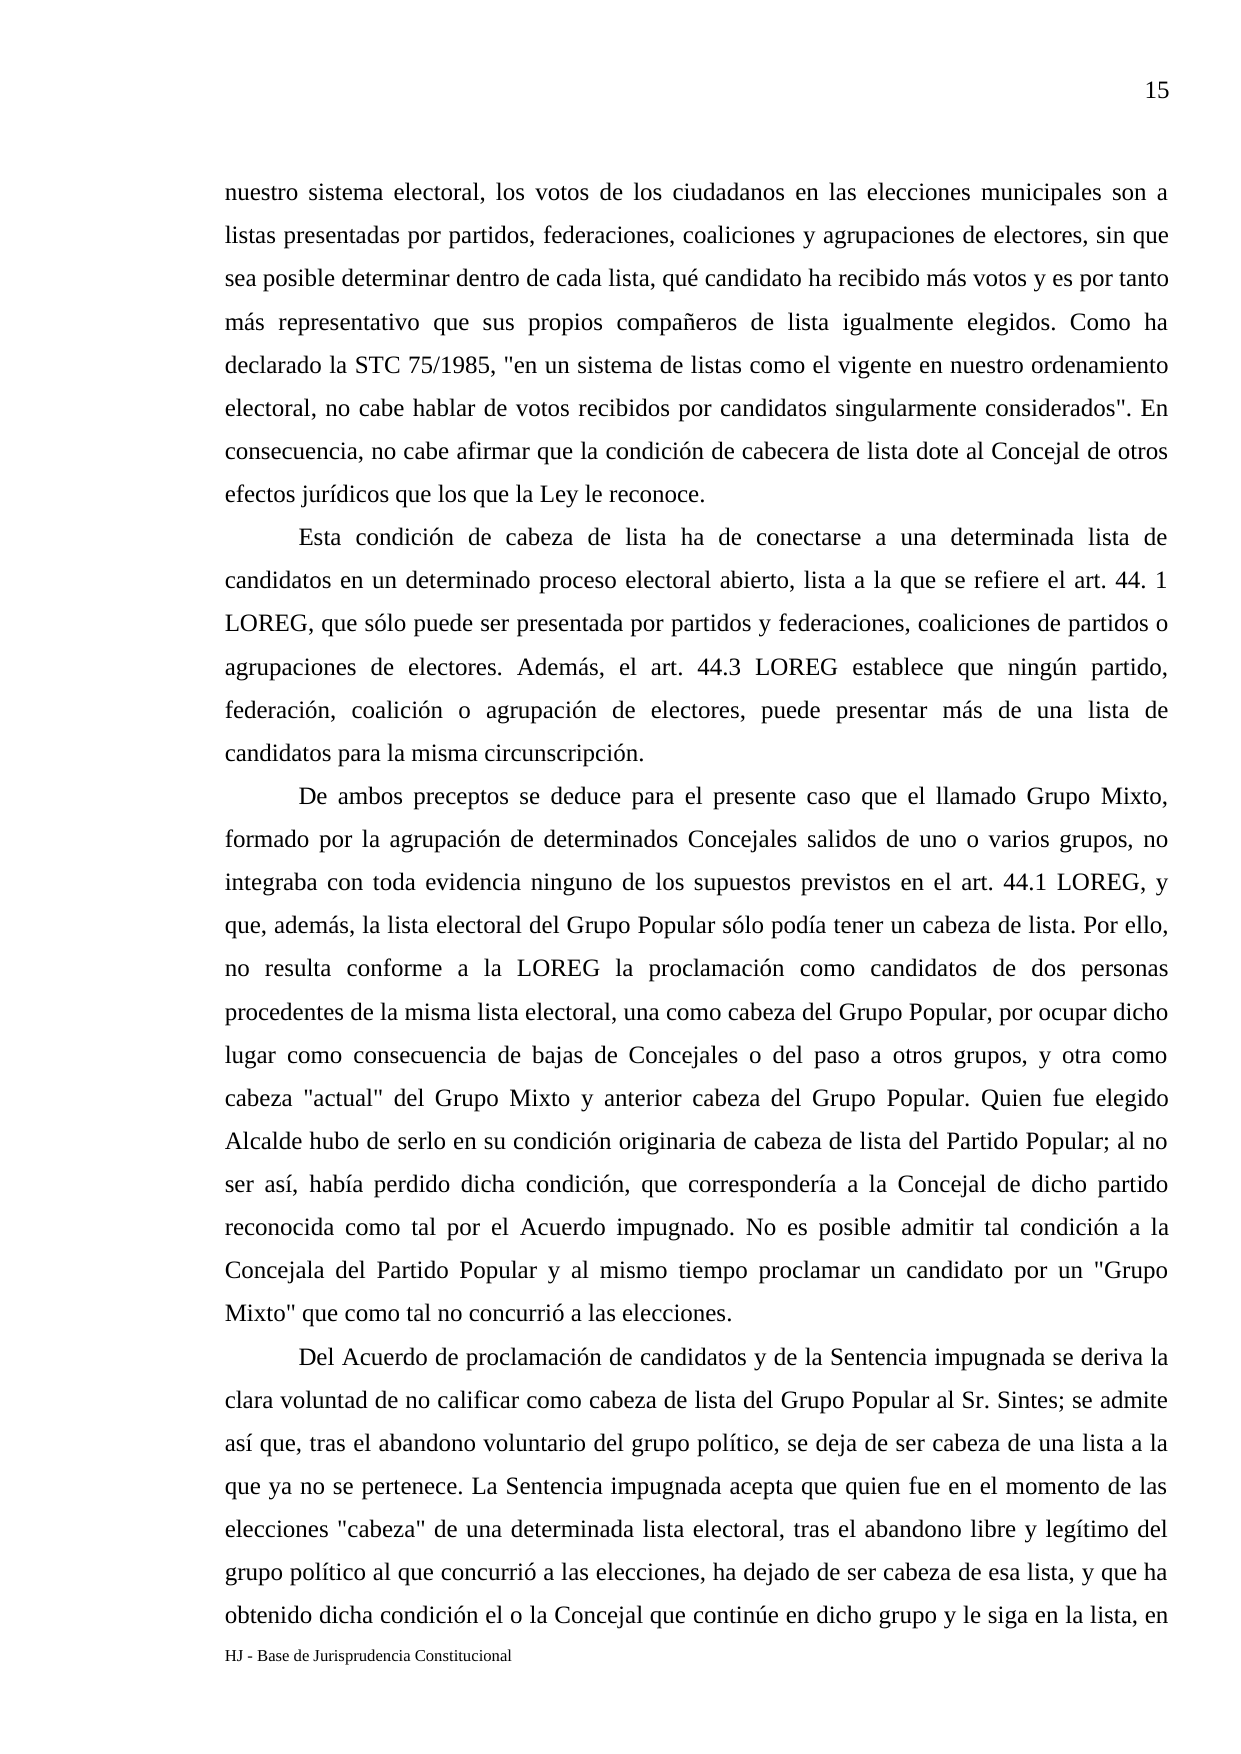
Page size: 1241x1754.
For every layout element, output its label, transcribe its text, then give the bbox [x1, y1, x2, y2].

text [224, 177, 1169, 508]
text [224, 1342, 1169, 1629]
text De ambos preceptos se deduce para el presente caso que el llamado Grupo Mixto, formado por la agrupación de determinados Concejales salidos de uno o varios grupos, no integraba con toda evidencia ninguno de los supuestos previstos en el art. 44.1 LOREG, y que, además, la lista electoral del Grupo Popular sólo podía tener un cabeza de lista. Por ello, no resulta conforme a la LOREG la proclamación como candidatos de dos personas procedentes de la misma lista electoral, una como cabeza del Grupo Popular, por ocupar dicho lugar como consecuencia de bajas de Concejales o del paso a otros grupos, y otra como cabeza "actual" del Grupo Mixto y anterior cabeza del Grupo Popular. Quien fue elegido Alcalde hubo de serlo en su condición originaria de cabeza de lista del Partido Popular; al no ser así, había perdido dicha condición, que correspondería a la Concejal de dicho partido reconocida como tal por el Acuerdo impugnado. No es posible admitir tal condición a la Concejala del Partido Popular y al mismo tiempo proclamar un candidato por un "Grupo Mixto" que como tal no concurrió a las elecciones. [224, 781, 1169, 1327]
text Esta condición de cabeza de lista ha de conectarse a una determinada lista de candidatos en un determinado proceso electoral abierto, lista a la que se refiere el art. 44. 1 LOREG, que sólo puede ser presentada por partidos y federaciones, coaliciones de partidos o agrupaciones de electores. Además, el art. 44.3 LOREG establece que ningún partido, federación, coalición o agrupación de electores, puede presentar más de una lista de candidatos para la misma circunscripción. [224, 522, 1169, 767]
